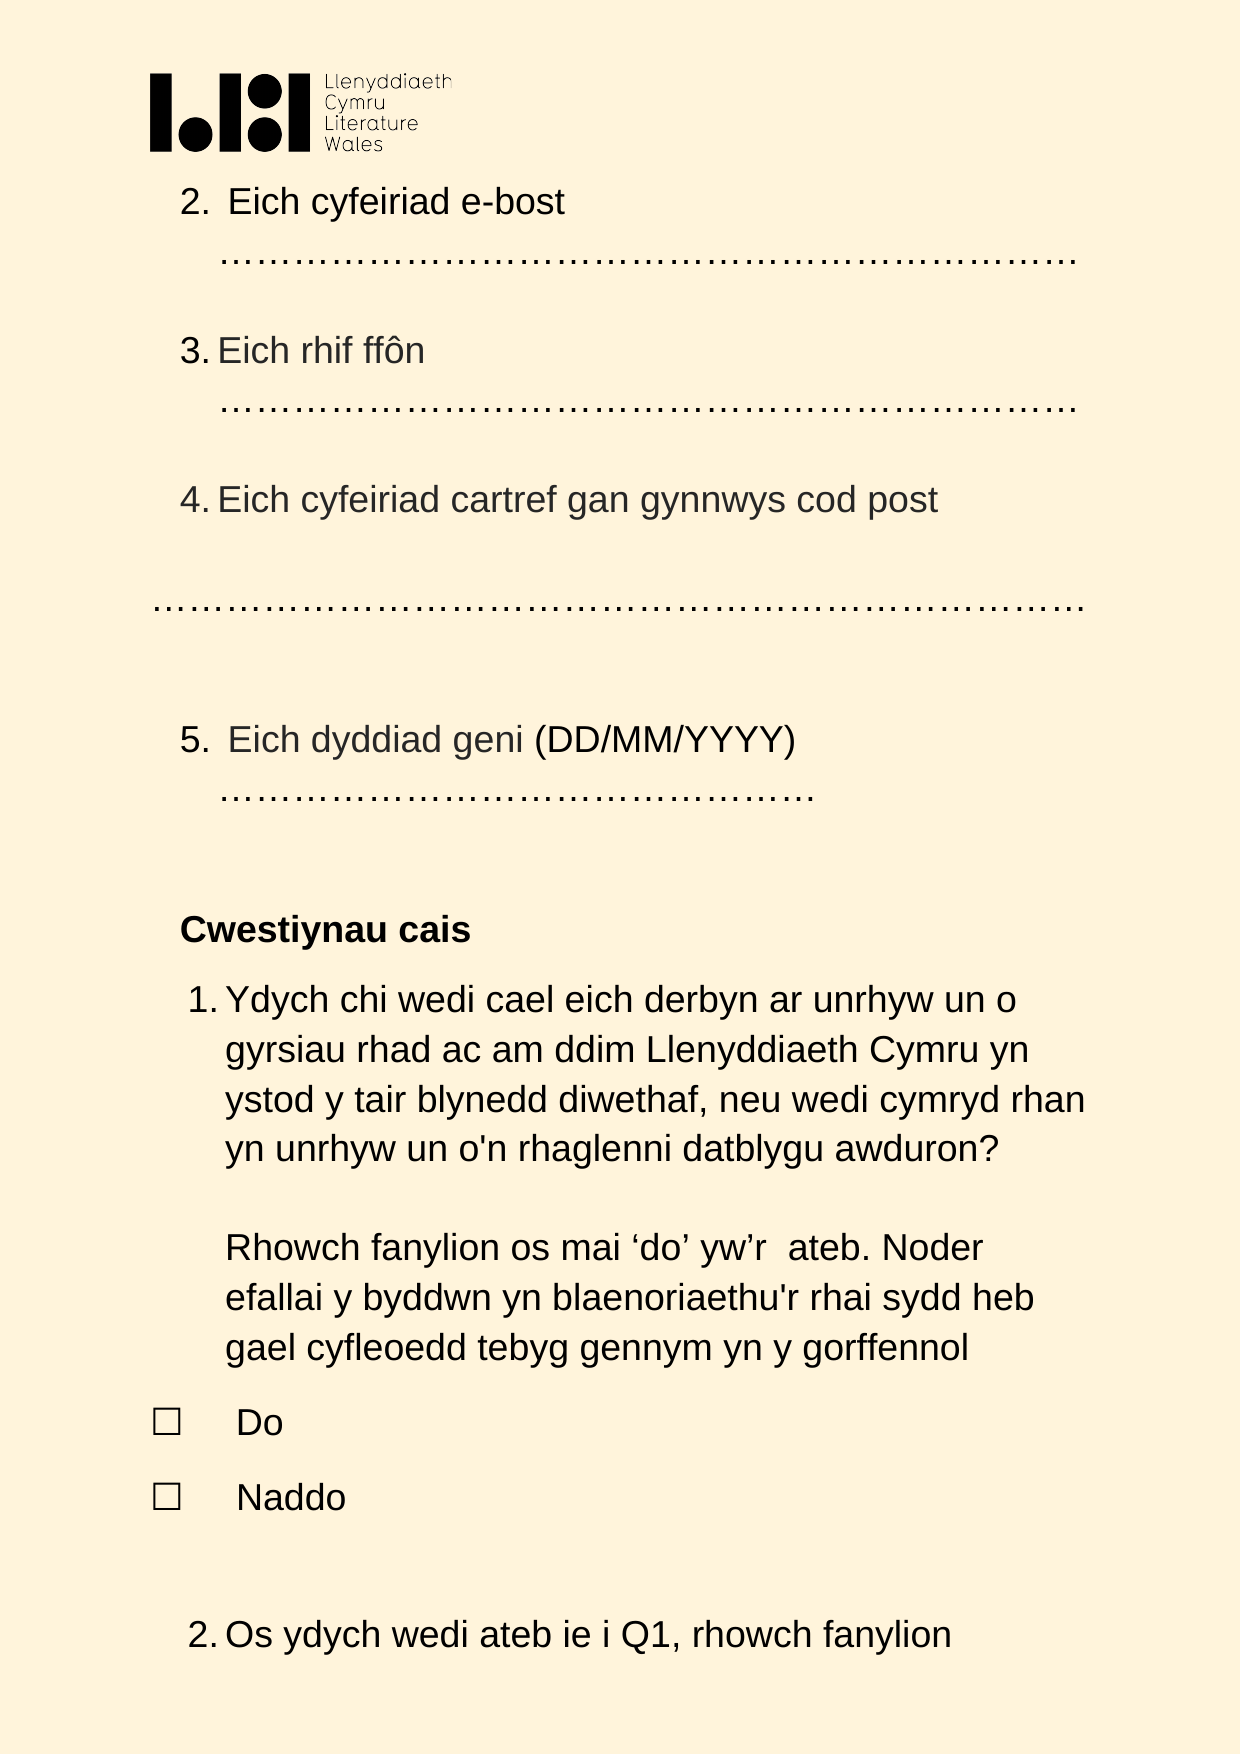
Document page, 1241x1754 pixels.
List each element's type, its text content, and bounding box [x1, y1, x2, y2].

list Eich rhif ffôn …………………………………………………………… [179, 328, 1090, 421]
list Eich cyfeiriad e-bost …………………………………………………………… [179, 179, 1090, 272]
list Eich cyfeiriad cartref gan gynnwys cod post [179, 477, 1090, 520]
text Do [150, 1395, 1090, 1446]
text Cwestiynau cais [179, 907, 1090, 950]
text Naddo [150, 1470, 1090, 1521]
list Ydych chi wedi cael eich derbyn ar unrhyw un o gyrsiau rhad ac am ddim Llenyddiaeth Cymru yn ystod y tair blynedd diwethaf, neu wedi cymryd rhan yn unrhyw un o'n rhaglenni datblygu awduron? Rhowch fanylion os mai ‘do’ yw’r ateb. Noder efallai y byddwn yn blaenoriaethu'r rhai sydd heb gael cyfleoedd tebyg gennym yn y gorffennol [187, 978, 1090, 1368]
picture [150, 73, 452, 152]
list Eich dyddiad geni (DD/MM/YYYY)………………………………………… [179, 717, 1090, 809]
text ………………………………………………………………… [150, 576, 1090, 619]
list Os ydych wedi ateb ie i Q1, rhowch fanylion [187, 1612, 1090, 1655]
